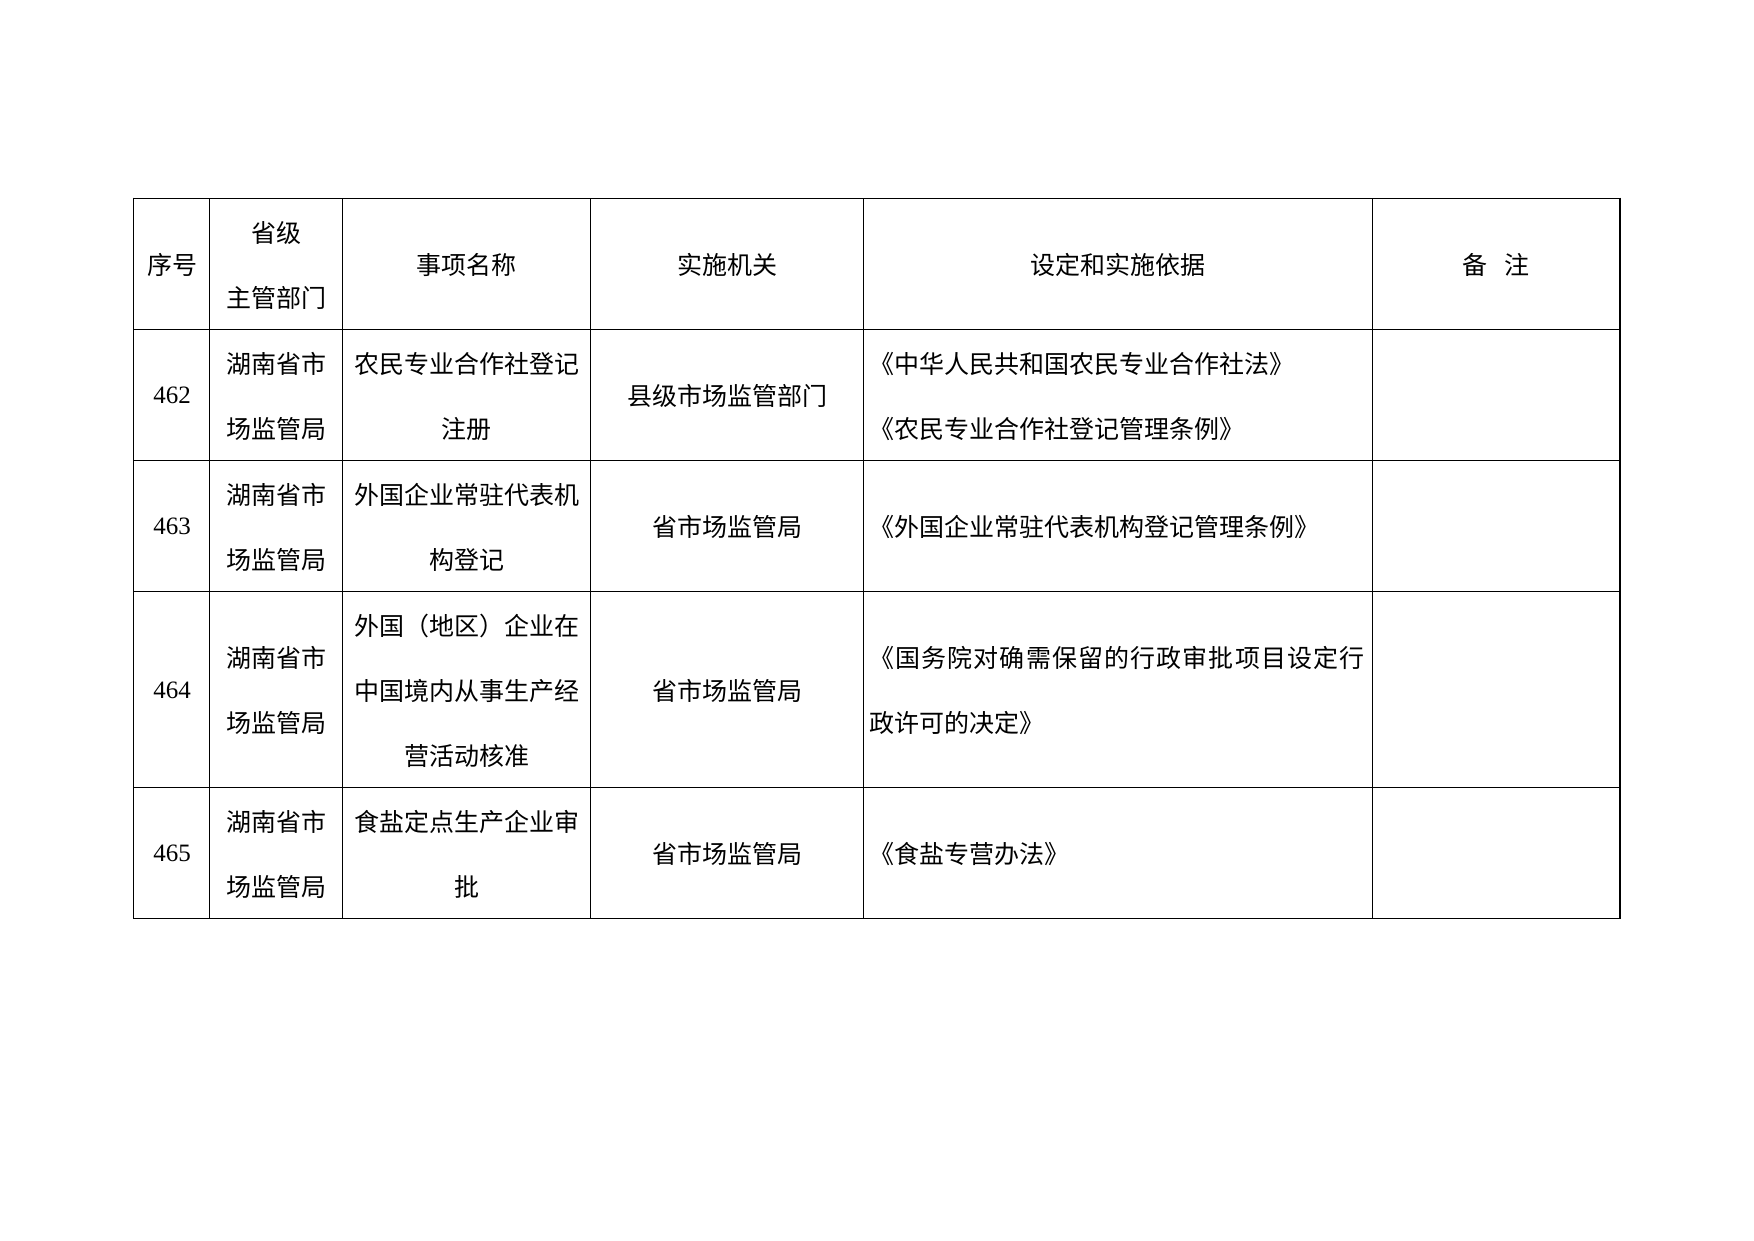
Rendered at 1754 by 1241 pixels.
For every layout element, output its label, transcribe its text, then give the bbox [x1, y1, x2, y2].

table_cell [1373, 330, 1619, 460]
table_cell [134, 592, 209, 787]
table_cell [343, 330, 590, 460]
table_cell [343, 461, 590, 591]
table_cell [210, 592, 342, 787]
table_header 事项名称 [343, 199, 590, 329]
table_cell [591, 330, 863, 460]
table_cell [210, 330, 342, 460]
table_header 实施机关 [591, 199, 863, 329]
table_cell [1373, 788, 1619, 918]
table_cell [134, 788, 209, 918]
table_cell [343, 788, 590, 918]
table_header 序号 [134, 199, 209, 329]
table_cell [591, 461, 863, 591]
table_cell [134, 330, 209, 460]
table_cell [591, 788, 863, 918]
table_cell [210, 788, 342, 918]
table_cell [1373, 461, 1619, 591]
table_header 设定和实施依据 [864, 199, 1372, 329]
table_header 省级 主管部门 [210, 199, 342, 329]
table_header 备 注 [1373, 199, 1619, 329]
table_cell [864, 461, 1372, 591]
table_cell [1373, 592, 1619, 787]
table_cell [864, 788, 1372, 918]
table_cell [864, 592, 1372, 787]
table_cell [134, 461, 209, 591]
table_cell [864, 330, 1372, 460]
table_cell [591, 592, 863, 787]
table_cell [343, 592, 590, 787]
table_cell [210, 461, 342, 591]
